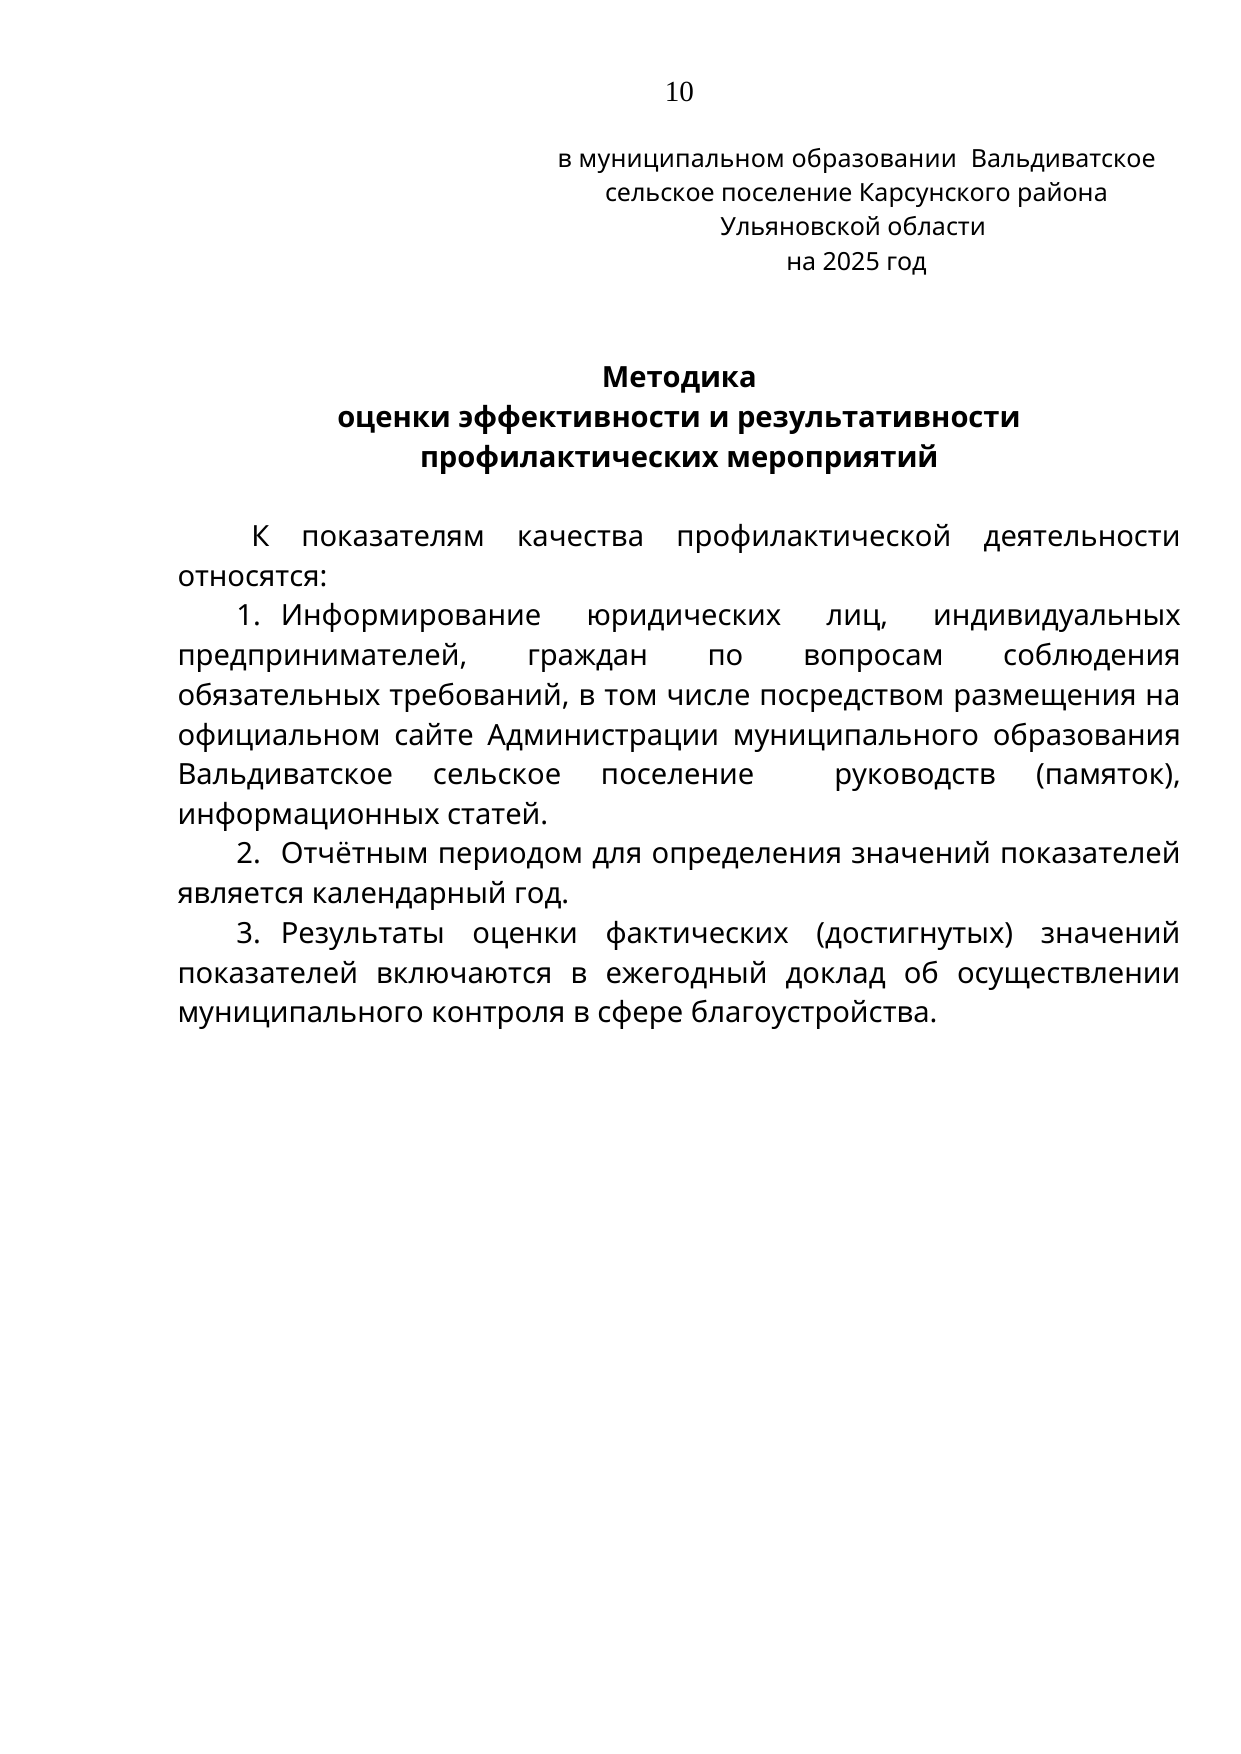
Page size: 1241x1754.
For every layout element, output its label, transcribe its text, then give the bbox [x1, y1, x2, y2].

text К показателям качества профилактической деятельности относятся: [177, 515, 1181, 595]
text профилактических мероприятий [177, 436, 1181, 476]
list Отчётным периодом для определения значений показателей является календарный год. [177, 833, 1181, 912]
text Методика [177, 357, 1181, 396]
list Результаты оценки фактических (достигнутых) значений показателей включаются в ежегодный доклад об осуществлении муниципального контроля в сфере благоустройства. [177, 912, 1181, 1031]
list Информирование юридических лиц, индивидуальных предпринимателей, граждан по вопросам соблюдения обязательных требований, в том числе посредством размещения на официальном сайте Администрации муниципального образования Вальдиватское сельское поселение руководств (памяток), информационных статей. [177, 595, 1181, 833]
text в муниципальном образовании Вальдиватское сельское поселение Карсунского района Ульяновской области на 2025 год [532, 141, 1181, 277]
text оценки эффективности и результативности [177, 396, 1181, 436]
